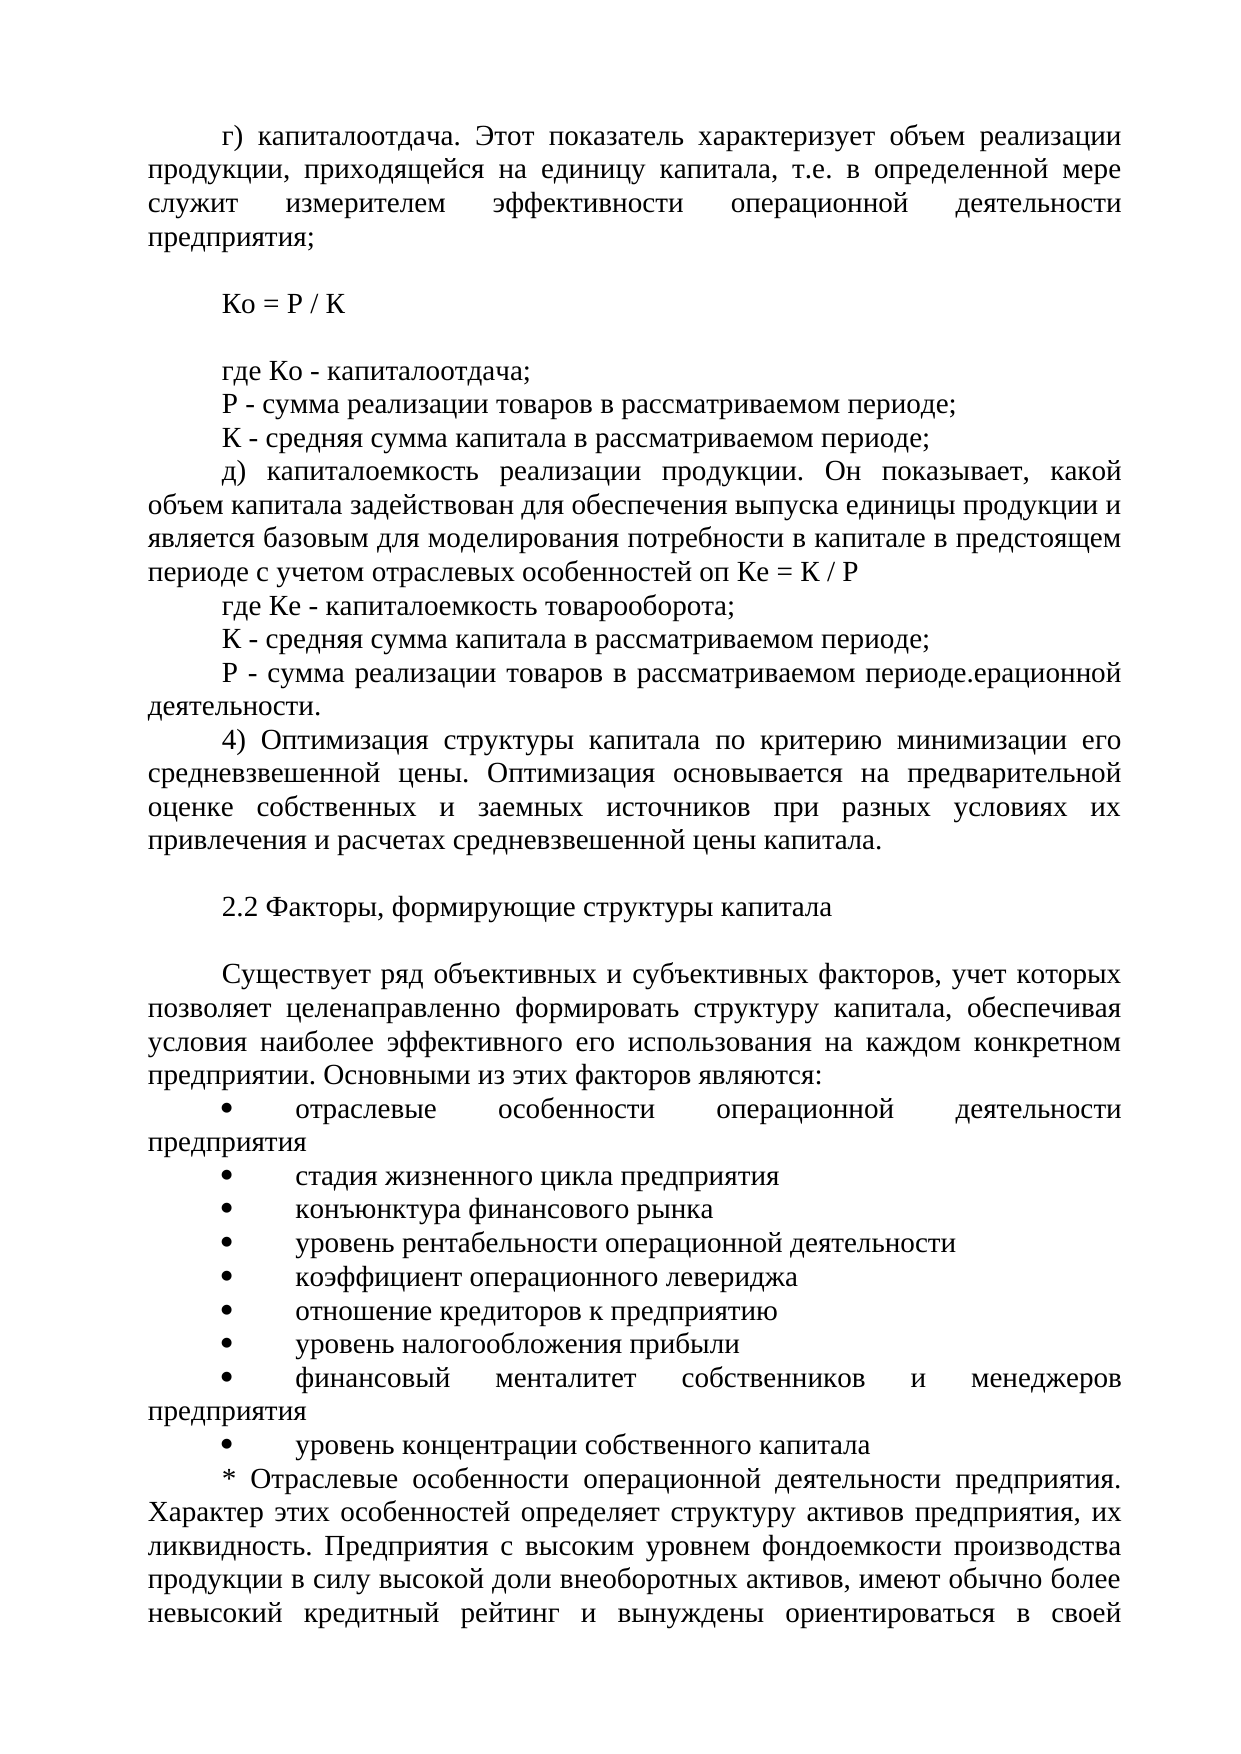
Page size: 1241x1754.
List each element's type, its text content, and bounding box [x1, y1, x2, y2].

text Р - сумма реализации товаров в рассматриваемом периоде.ерационной деятельности. [148, 655, 1122, 722]
text где Ке - капиталоемкость товарооборота; [148, 588, 1122, 621]
list конъюнктура финансового рынка [148, 1192, 1122, 1225]
list финансовый менталитет собственников и менеджеров предприятия [148, 1360, 1122, 1427]
list уровень рентабельности операционной деятельности [148, 1225, 1122, 1259]
text Существует ряд объективных и субъективных факторов, учет которых позволяет целенаправленно формировать структуру капитала, обеспечивая условия наиболее эффективного его использования на каждом конкретном предприятии. Основными из этих факторов являются: [148, 957, 1122, 1091]
list стадия жизненного цикла предприятия [148, 1158, 1122, 1192]
list отраслевые особенности операционной деятельности предприятия [148, 1091, 1122, 1158]
text К - средняя сумма капитала в рассматриваемом периоде; [148, 621, 1122, 655]
list коэффициент операционного левериджа [148, 1259, 1122, 1293]
list уровень налогообложения прибыли [148, 1326, 1122, 1360]
text д) капиталоемкость реализации продукции. Он показывает, какой объем капитала задействован для обеспечения выпуска единицы продукции и является базовым для моделирования потребности в капитале в предстоящем периоде с учетом отраслевых особенностей оп Ке = К / Р [148, 453, 1122, 588]
text 4) Оптимизация структуры капитала по критерию минимизации его средневзвешенной цены. Оптимизация основывается на предварительной оценке собственных и заемных источников при разных условиях их привлечения и расчетах средневзвешенной цены капитала. [148, 722, 1122, 856]
text где Ко - капиталоотдача; [148, 353, 1122, 386]
text К - средняя сумма капитала в рассматриваемом периоде; [148, 420, 1122, 453]
text 2.2 Факторы, формирующие структуры капитала [148, 889, 1122, 923]
text Р - сумма реализации товаров в рассматриваемом периоде; [148, 386, 1122, 420]
text Ко = Р / К [148, 286, 1122, 319]
text г) капиталоотдача. Этот показатель характеризует объем реализации продукции, приходящейся на единицу капитала, т.е. в определенной мере служит измерителем эффективности операционной деятельности предприятия; [148, 118, 1122, 252]
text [148, 1461, 1122, 1628]
list уровень концентрации собственного капитала [148, 1427, 1122, 1461]
list отношение кредиторов к предприятию [148, 1293, 1122, 1326]
